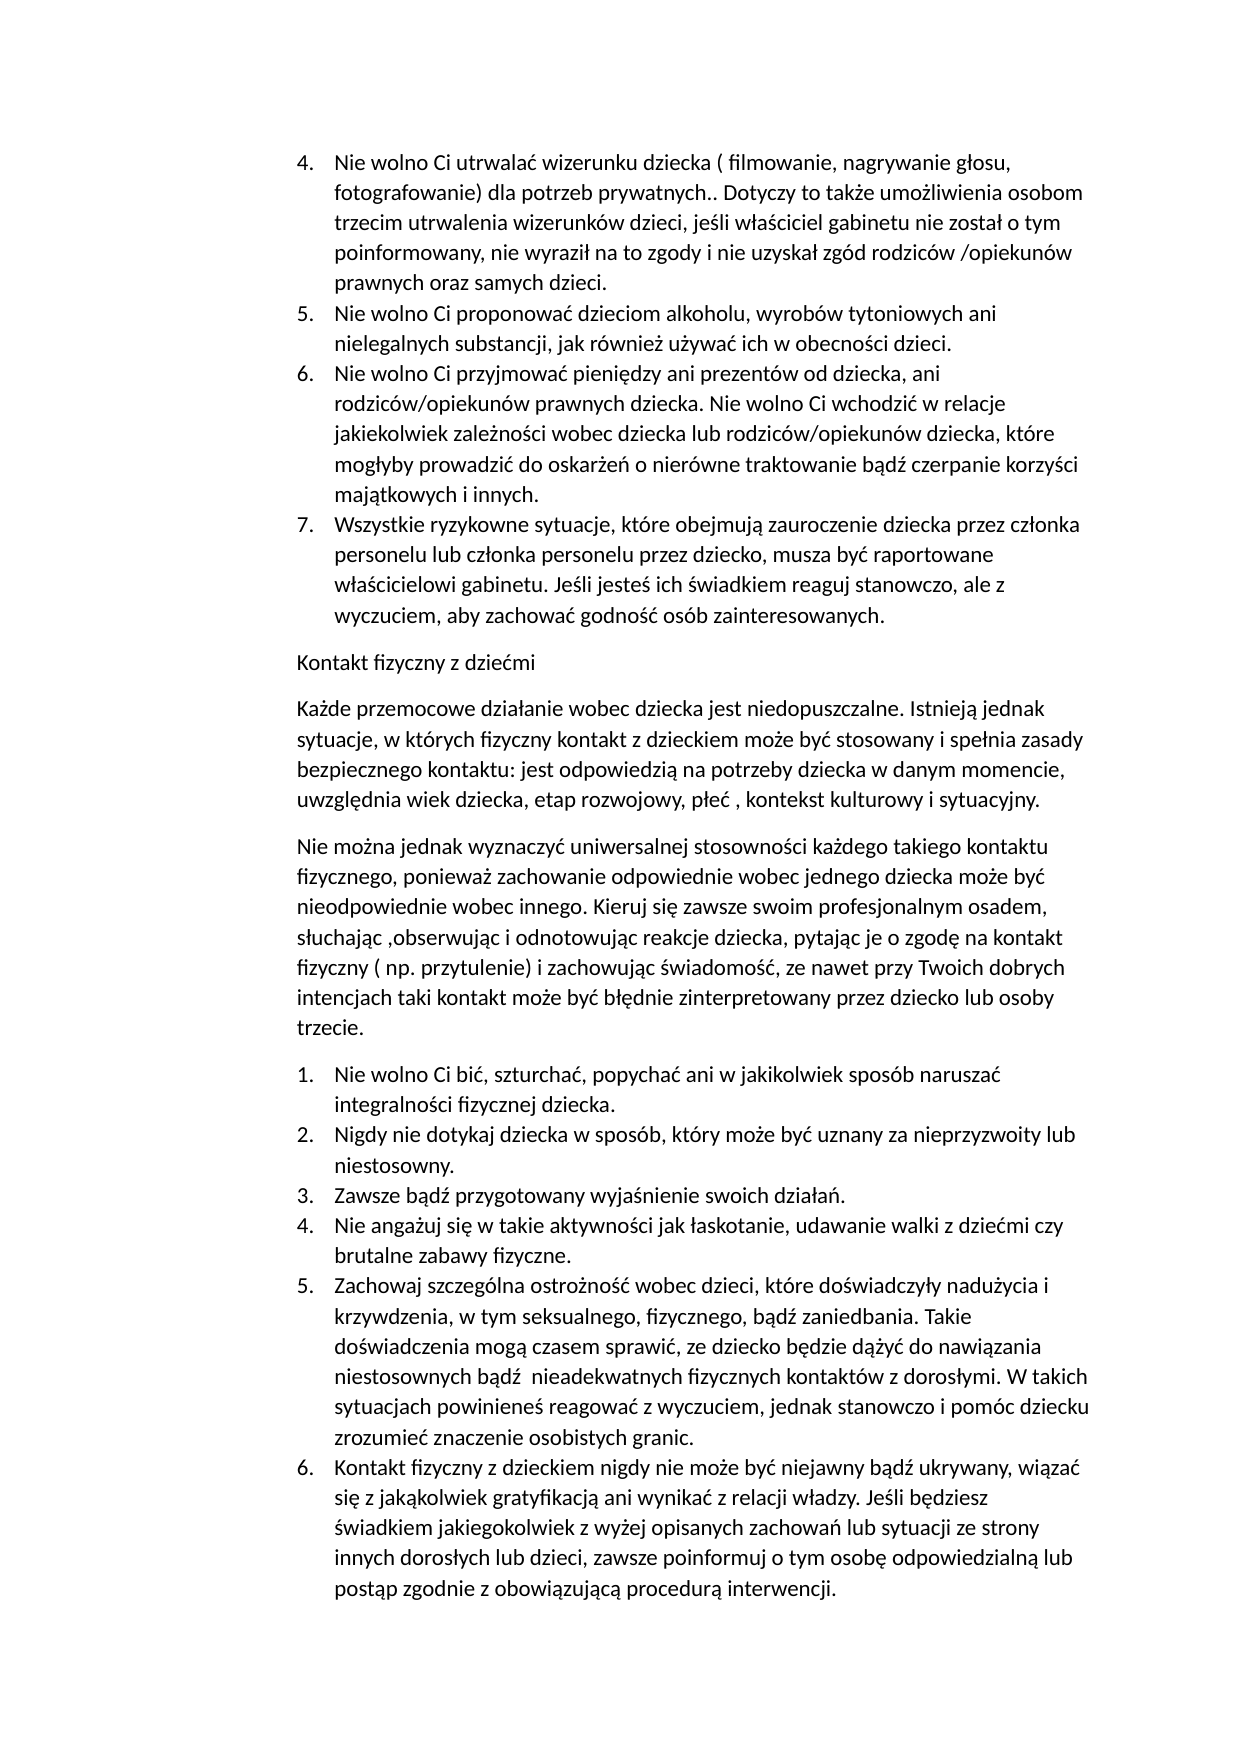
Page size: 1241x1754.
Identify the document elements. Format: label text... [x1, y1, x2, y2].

list Nie angażuj się w takie aktywności jak łaskotanie, udawanie walki z dziećmi czy brutalne zabawy fizyczne. [297, 1211, 1093, 1269]
list Nie wolno Ci utrwalać wizerunku dziecka ( filmowanie, nagrywanie głosu, fotografowanie) dla potrzeb prywatnych.. Dotyczy to także umożliwienia osobom trzecim utrwalenia wizerunków dzieci, jeśli właściciel gabinetu nie został o tym poinformowany, nie wyraził na to zgody i nie uzyskał zgód rodziców /opiekunów prawnych oraz samych dzieci. [297, 148, 1093, 296]
list Nie wolno Ci przyjmować pieniędzy ani prezentów od dziecka, ani rodziców/opiekunów prawnych dziecka. Nie wolno Ci wchodzić w relacje jakiekolwiek zależności wobec dziecka lub rodziców/opiekunów dziecka, które mogłyby prowadzić do oskarżeń o nierówne traktowanie bądź czerpanie korzyści majątkowych i innych. [297, 359, 1093, 508]
text Kontakt fizyczny z dziećmi [297, 648, 1093, 676]
list Kontakt fizyczny z dzieckiem nigdy nie może być niejawny bądź ukrywany, wiązać się z jakąkolwiek gratyfikacją ani wynikać z relacji władzy. Jeśli będziesz świadkiem jakiegokolwiek z wyżej opisanych zachowań lub sytuacji ze strony innych dorosłych lub dzieci, zawsze poinformuj o tym osobę odpowiedzialną lub postąp zgodnie z obowiązującą procedurą interwencji. [297, 1453, 1093, 1602]
list Zawsze bądź przygotowany wyjaśnienie swoich działań. [297, 1181, 1093, 1209]
list Nie wolno Ci proponować dzieciom alkoholu, wyrobów tytoniowych ani nielegalnych substancji, jak również używać ich w obecności dzieci. [297, 299, 1093, 357]
list Nigdy nie dotykaj dziecka w sposób, który może być uznany za nieprzyzwoity lub niestosowny. [297, 1121, 1093, 1179]
list Wszystkie ryzykowne sytuacje, które obejmują zauroczenie dziecka przez członka personelu lub członka personelu przez dziecko, musza być raportowane właścicielowi gabinetu. Jeśli jesteś ich świadkiem reaguj stanowczo, ale z wyczuciem, aby zachować godność osób zainteresowanych. [297, 510, 1093, 629]
list Zachowaj szczególna ostrożność wobec dzieci, które doświadczyły nadużycia i krzywdzenia, w tym seksualnego, fizycznego, bądź zaniedbania. Takie doświadczenia mogą czasem sprawić, ze dziecko będzie dążyć do nawiązania niestosownych bądź nieadekwatnych fizycznych kontaktów z dorosłymi. W takich sytuacjach powinieneś reagować z wyczuciem, jednak stanowczo i pomóc dziecku zrozumieć znaczenie osobistych granic. [297, 1272, 1093, 1451]
text Nie można jednak wyznaczyć uniwersalnej stosowności każdego takiego kontaktu fizycznego, ponieważ zachowanie odpowiednie wobec jednego dziecka może być nieodpowiednie wobec innego. Kieruj się zawsze swoim profesjonalnym osadem, słuchając ,obserwując i odnotowując reakcje dziecka, pytając je o zgodę na kontakt fizyczny ( np. przytulenie) i zachowując świadomość, ze nawet przy Twoich dobrych intencjach taki kontakt może być błędnie zinterpretowany przez dziecko lub osoby trzecie. [297, 832, 1093, 1041]
list Nie wolno Ci bić, szturchać, popychać ani w jakikolwiek sposób naruszać integralności fizycznej dziecka. [297, 1060, 1093, 1118]
text Każde przemocowe działanie wobec dziecka jest niedopuszczalne. Istnieją jednak sytuacje, w których fizyczny kontakt z dzieckiem może być stosowany i spełnia zasady bezpiecznego kontaktu: jest odpowiedzią na potrzeby dziecka w danym momencie, uwzględnia wiek dziecka, etap rozwojowy, płeć , kontekst kulturowy i sytuacyjny. [297, 694, 1093, 813]
